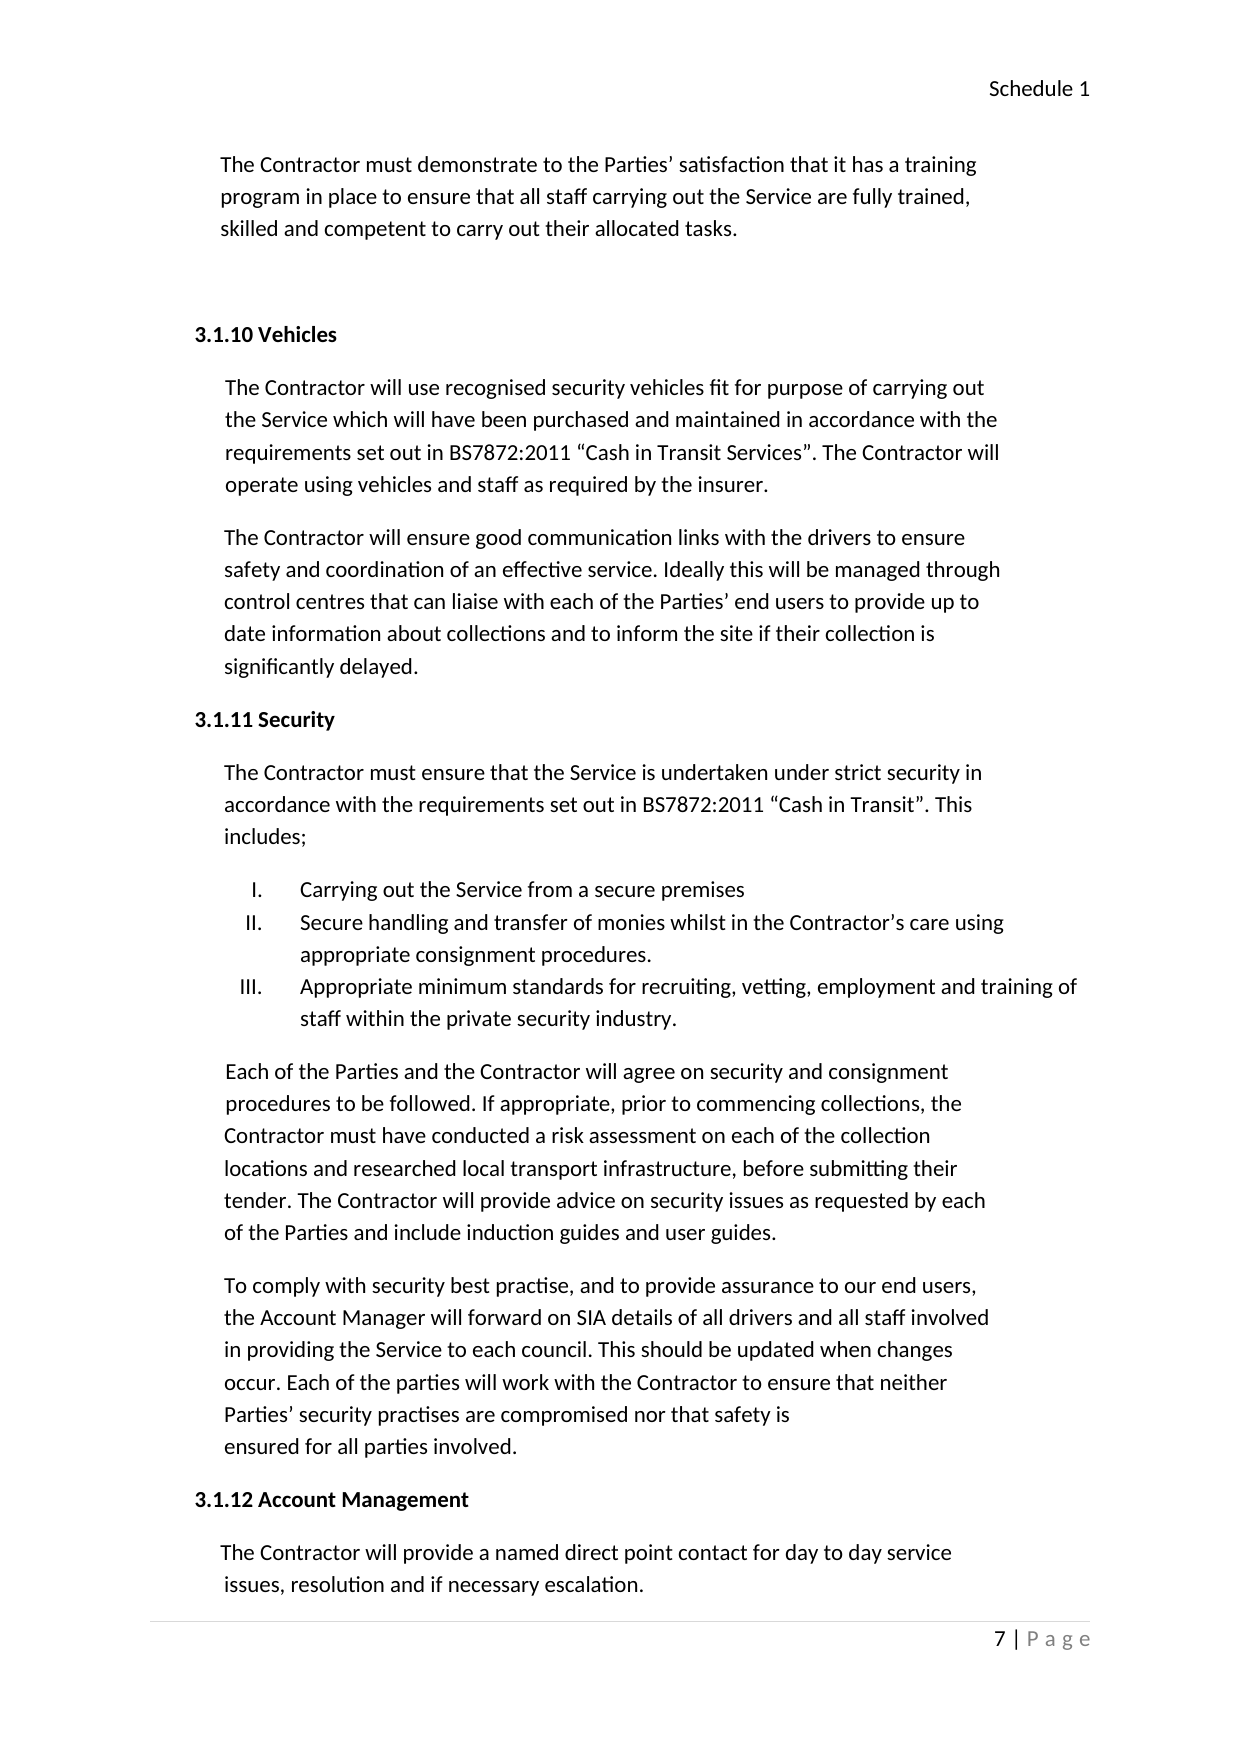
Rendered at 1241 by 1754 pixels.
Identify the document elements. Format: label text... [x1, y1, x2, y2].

text To comply with security best practise, and to provide assurance to our end users, the Account Manager will forward on SIA details of all drivers and all staff involved in providing the Service to each council. This should be updated when changes occur. Each of the parties will work with the Contractor to ensure that neither Parties’ security practises are compromised nor that safety is ensured for all parties involved. [150, 1271, 1090, 1460]
list Secure handling and transfer of monies whilst in the Contractor’s care using appropriate consignment procedures. [262, 908, 1090, 968]
text The Contractor must demonstrate to the Parties’ satisfaction that it has a training program in place to ensure that all staff carrying out the Service are fully trained, skilled and competent to carry out their allocated tasks. [150, 150, 1090, 242]
list Carrying out the Service from a secure premises [262, 876, 1090, 903]
text 3.1.10 Vehicles [150, 320, 1090, 348]
list Appropriate minimum standards for recruiting, vetting, employment and training of staff within the private security industry. [262, 972, 1090, 1032]
text 3.1.11 Security [150, 705, 1090, 733]
text The Contractor will ensure good communication links with the drivers to ensure safety and coordination of an effective service. Ideally this will be managed through control centres that can liaise with each of the Parties’ end users to provide up to date information about collections and to inform the site if their collection is significantly delayed. [150, 523, 1090, 680]
text The Contractor will use recognised security vehicles fit for purpose of carrying out the Service which will have been purchased and maintained in accordance with the requirements set out in BS7872:2011 “Cash in Transit Services”. The Contractor will operate using vehicles and staff as required by the insurer. [150, 373, 1090, 498]
text Each of the Parties and the Contractor will agree on security and consignment procedures to be followed. If appropriate, prior to commencing collections, the Contractor must have conducted a risk assessment on each of the collection locations and researched local transport infrastructure, before submitting their tender. The Contractor will provide advice on security issues as requested by each of the Parties and include induction guides and user guides. [150, 1057, 1090, 1246]
text 3.1.12 Account Management [150, 1485, 1090, 1513]
text The Contractor will provide a named direct point contact for day to day service issues, resolution and if necessary escalation. [150, 1538, 1090, 1598]
text The Contractor must ensure that the Service is undertaken under strict security in accordance with the requirements set out in BS7872:2011 “Cash in Transit”. This includes; [150, 758, 1090, 851]
